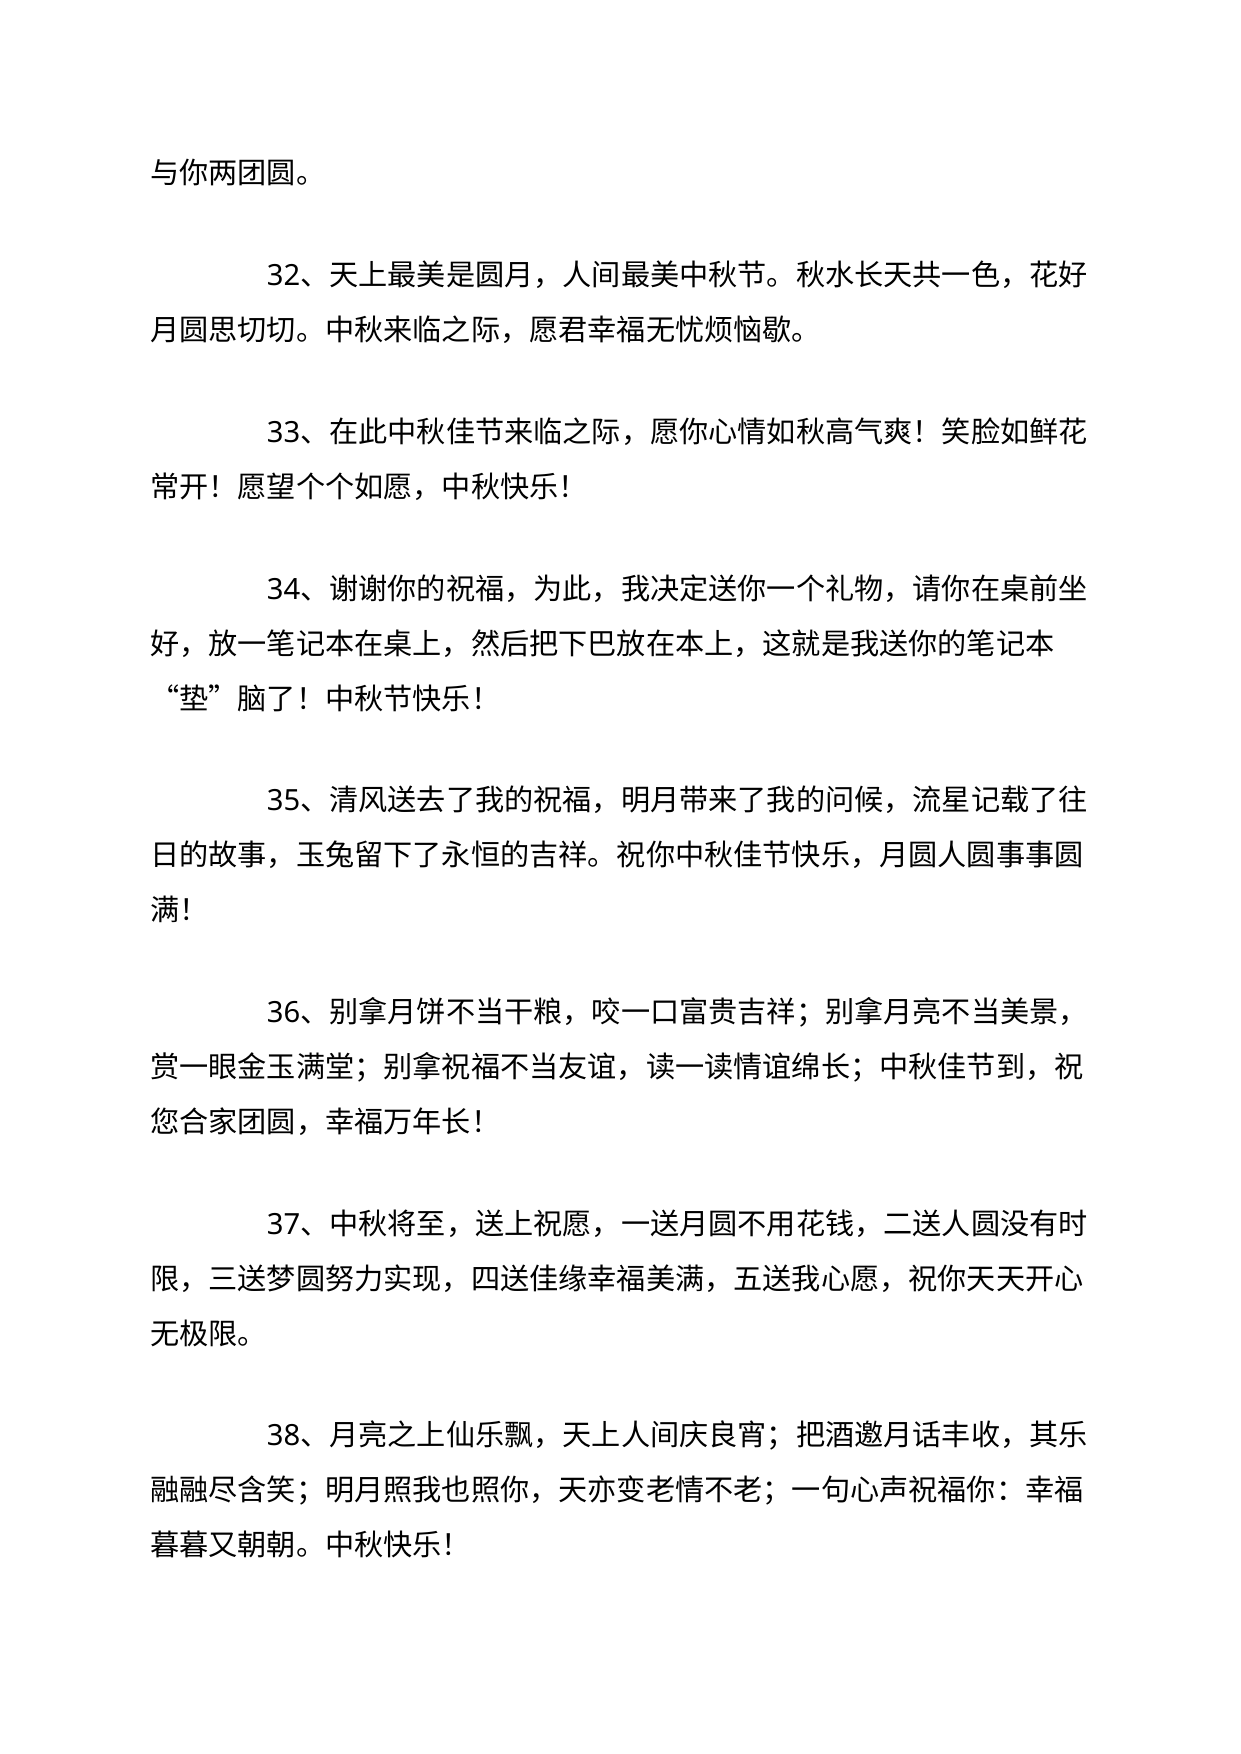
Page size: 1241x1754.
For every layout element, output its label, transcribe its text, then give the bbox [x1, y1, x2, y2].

text 33、在此中秋佳节来临之际，愿你心情如秋高气爽！笑脸如鲜花常开！愿望个个如愿，中秋快乐！ [150, 408, 1090, 506]
text 37、中秋将至，送上祝愿，一送月圆不用花钱，二送人圆没有时限，三送梦圆努力实现，四送佳缘幸福美满，五送我心愿，祝你天天开心无极限。 [150, 1200, 1090, 1352]
text 35、清风送去了我的祝福，明月带来了我的问候，流星记载了往日的故事，玉兔留下了永恒的吉祥。祝你中秋佳节快乐，月圆人圆事事圆满！ [150, 777, 1090, 929]
text 38、月亮之上仙乐飘，天上人间庆良宵；把酒邀月话丰收，其乐融融尽含笑；明月照我也照你，天亦变老情不老；一句心声祝福你：幸福暮暮又朝朝。中秋快乐！ [150, 1412, 1090, 1564]
text 32、天上最美是圆月，人间最美中秋节。秋水长天共一色，花好月圆思切切。中秋来临之际，愿君幸福无忧烦恼歇。 [150, 252, 1090, 349]
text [150, 150, 1090, 192]
text 36、别拿月饼不当干粮，咬一口富贵吉祥；别拿月亮不当美景，赏一眼金玉满堂；别拿祝福不当友谊，读一读情谊绵长；中秋佳节到，祝您合家团圆，幸福万年长！ [150, 989, 1090, 1141]
text 34、谢谢你的祝福，为此，我决定送你一个礼物，请你在桌前坐好，放一笔记本在桌上，然后把下巴放在本上，这就是我送你的笔记本“垫”脑了！中秋节快乐！ [150, 565, 1090, 717]
